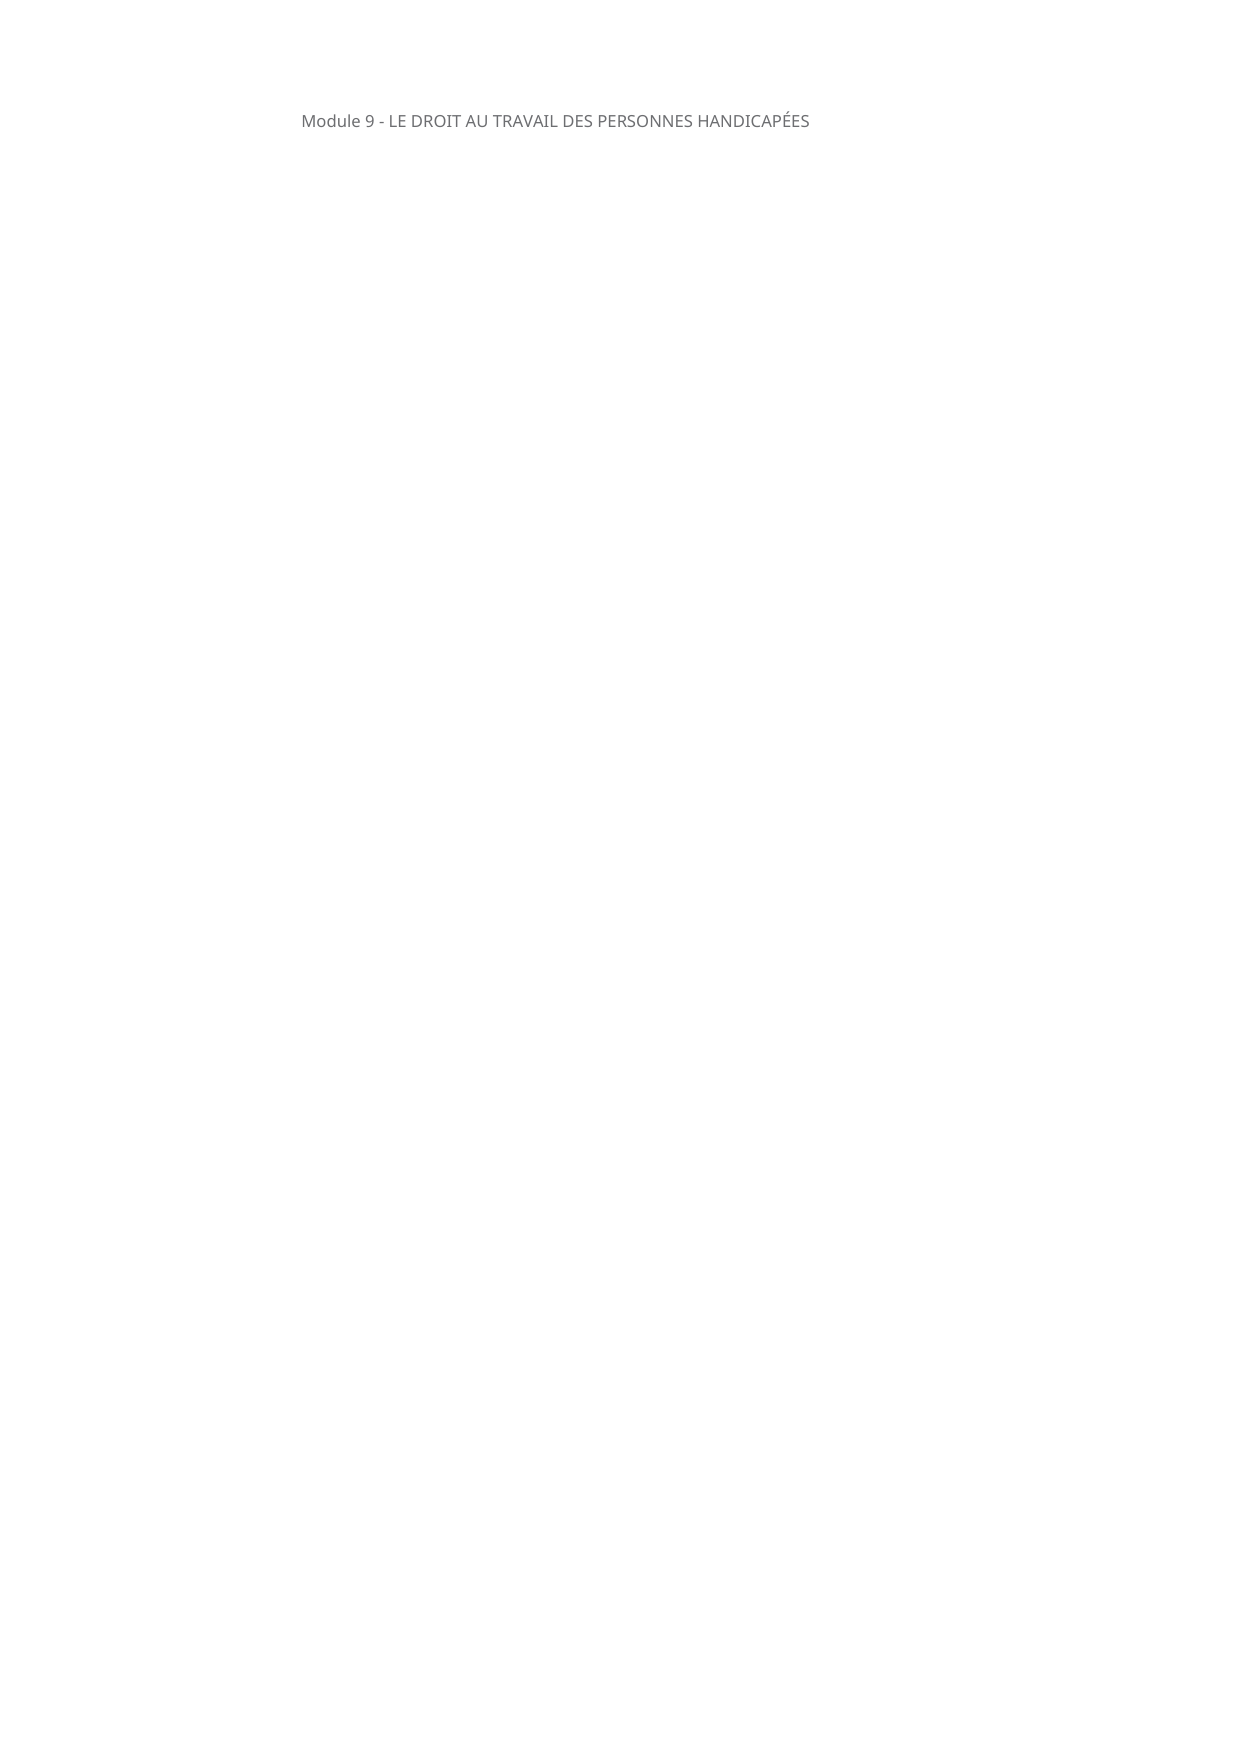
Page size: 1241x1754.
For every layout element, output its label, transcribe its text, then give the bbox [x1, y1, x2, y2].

text Module 9 - LE DROIT AU TRAVAIL DES PERSONNES HANDICAPÉES [301, 109, 1140, 132]
